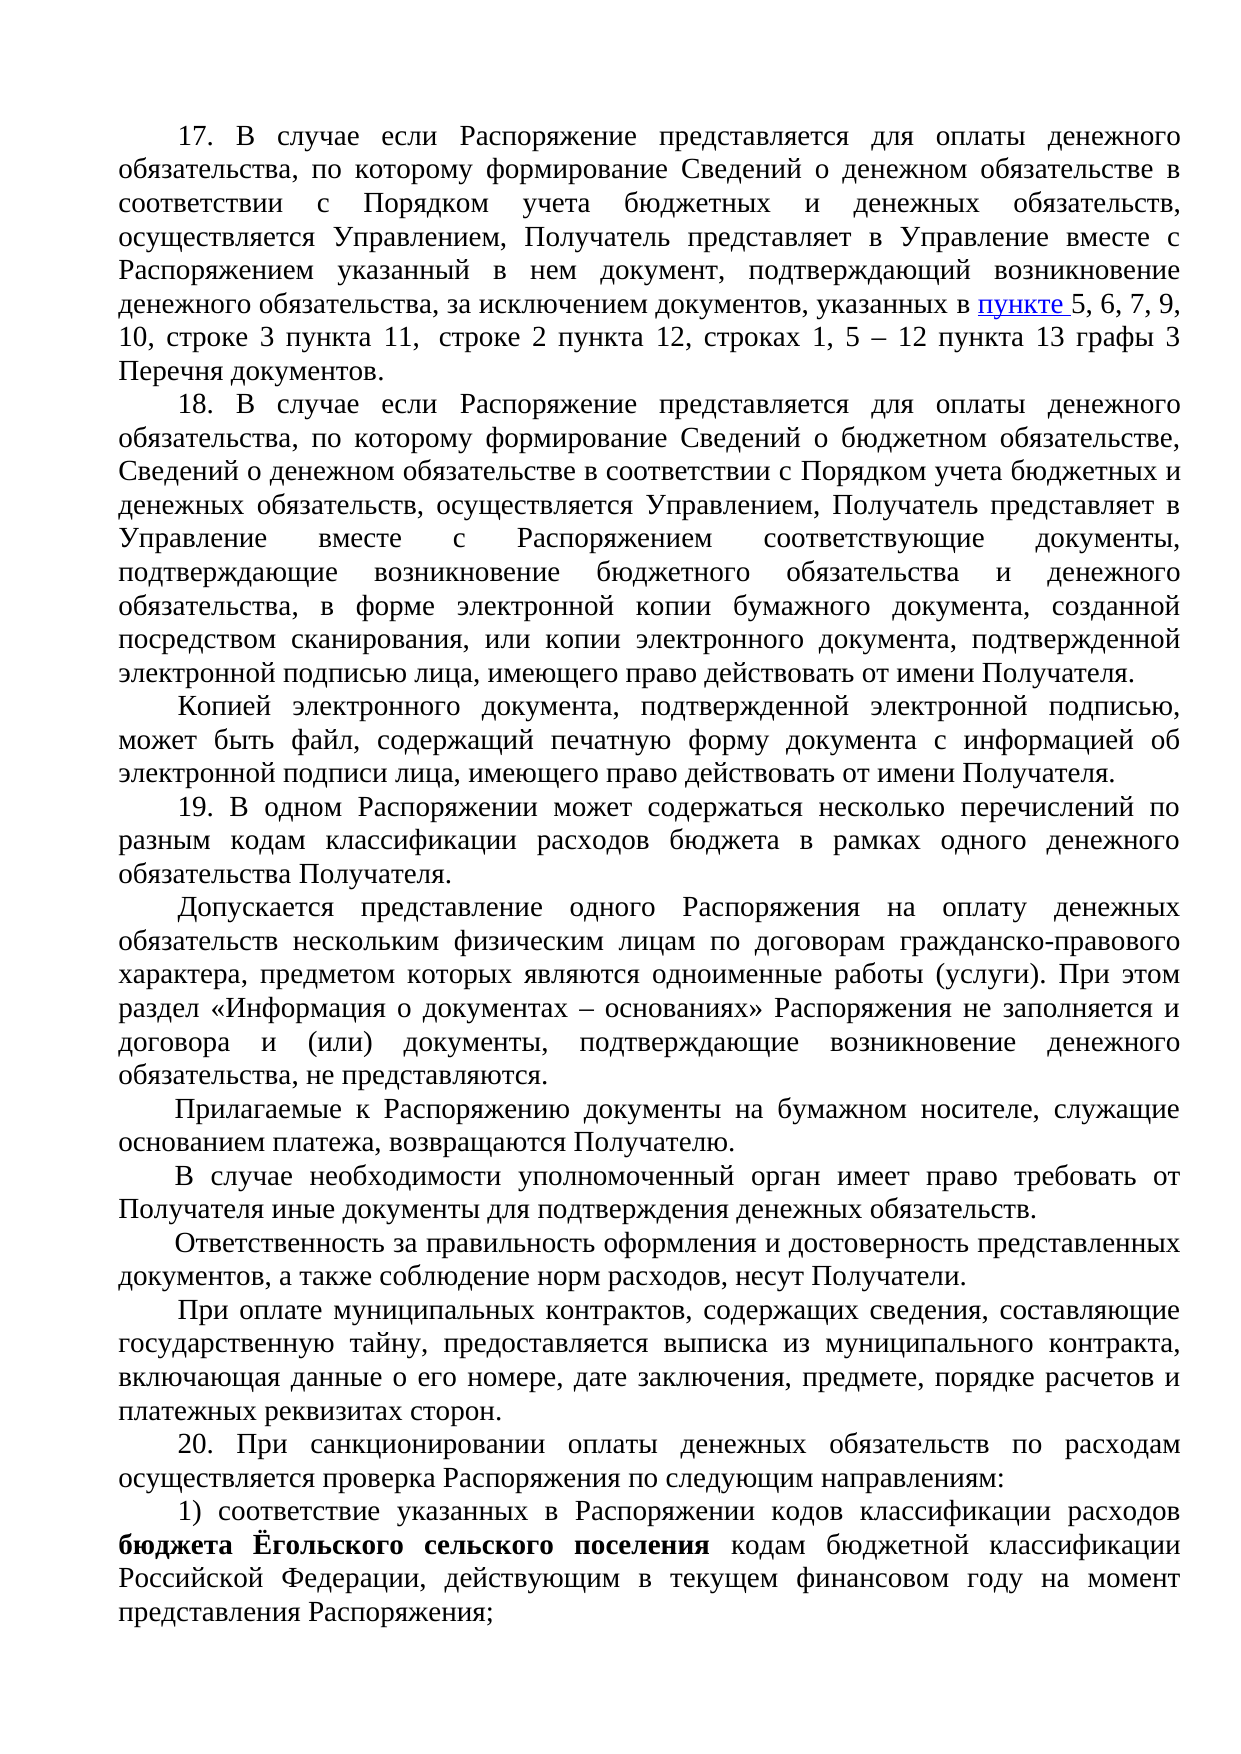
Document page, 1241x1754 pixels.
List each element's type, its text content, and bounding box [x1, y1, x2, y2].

text 19. В одном Распоряжении может содержаться несколько перечислений по разным кодам классификации расходов бюджета в рамках одного денежного обязательства Получателя. [118, 789, 1181, 889]
text 18. В случае если Распоряжение представляется для оплаты денежного обязательства, по которому формирование Сведений о бюджетном обязательстве, Сведений о денежном обязательстве в соответствии с Порядком учета бюджетных и денежных обязательств, осуществляется Управлением, Получатель представляет в Управление вместе с Распоряжением соответствующие документы, подтверждающие возникновение бюджетного обязательства и денежного обязательства, в форме электронной копии бумажного документа, созданной посредством сканирования, или копии электронного документа, подтвержденной электронной подписью лица, имеющего право действовать от имени Получателя. [118, 386, 1181, 688]
text Копией электронного документа, подтвержденной электронной подписью, может быть файл, содержащий печатную форму документа с информацией об электронной подписи лица, имеющего право действовать от имени Получателя. [118, 688, 1181, 789]
text В случае необходимости уполномоченный орган имеет право требовать от Получателя иные документы для подтверждения денежных обязательств. [118, 1158, 1181, 1225]
text Ответственность за правильность оформления и достоверность представленных документов, а также соблюдение норм расходов, несут Получатели. [118, 1225, 1181, 1292]
text Допускается представление одного Распоряжения на оплату денежных обязательств нескольким физическим лицам по договорам гражданско-правового характера, предметом которых являются одноименные работы (услуги). При этом раздел «Информация о документах – основаниях» Распоряжения не заполняется и договора и (или) документы, подтверждающие возникновение денежного обязательства, не представляются. [118, 889, 1181, 1091]
text 17. В случае если Распоряжение представляется для оплаты денежного обязательства, по которому формирование Сведений о денежном обязательстве в соответствии с Порядком учета бюджетных и денежных обязательств, осуществляется Управлением, Получатель представляет в Управление вместе с Распоряжением указанный в нем документ, подтверждающий возникновение денежного обязательства, за исключением документов, указанных в пункте 5, 6, 7, 9, 10, строке 3 пункта 11, строке 2 пункта 12, строках 1, 5 – 12 пункта 13 графы 3 Перечня документов. [118, 118, 1181, 386]
text 1) соответствие указанных в Распоряжении кодов классификации расходов бюджета Ёгольского сельского поселения кодам бюджетной классификации Российской Федерации, действующим в текущем финансовом году на момент представления Распоряжения; [118, 1493, 1181, 1627]
text При оплате муниципальных контрактов, содержащих сведения, составляющие государственную тайну, предоставляется выписка из муниципального контракта, включающая данные о его номере, дате заключения, предмете, порядке расчетов и платежных реквизитах сторон. [118, 1292, 1181, 1426]
text 20. При санкционировании оплаты денежных обязательств по расходам осуществляется проверка Распоряжения по следующим направлениям: [118, 1426, 1181, 1493]
text Прилагаемые к Распоряжению документы на бумажном носителе, служащие основанием платежа, возвращаются Получателю. [118, 1091, 1181, 1158]
